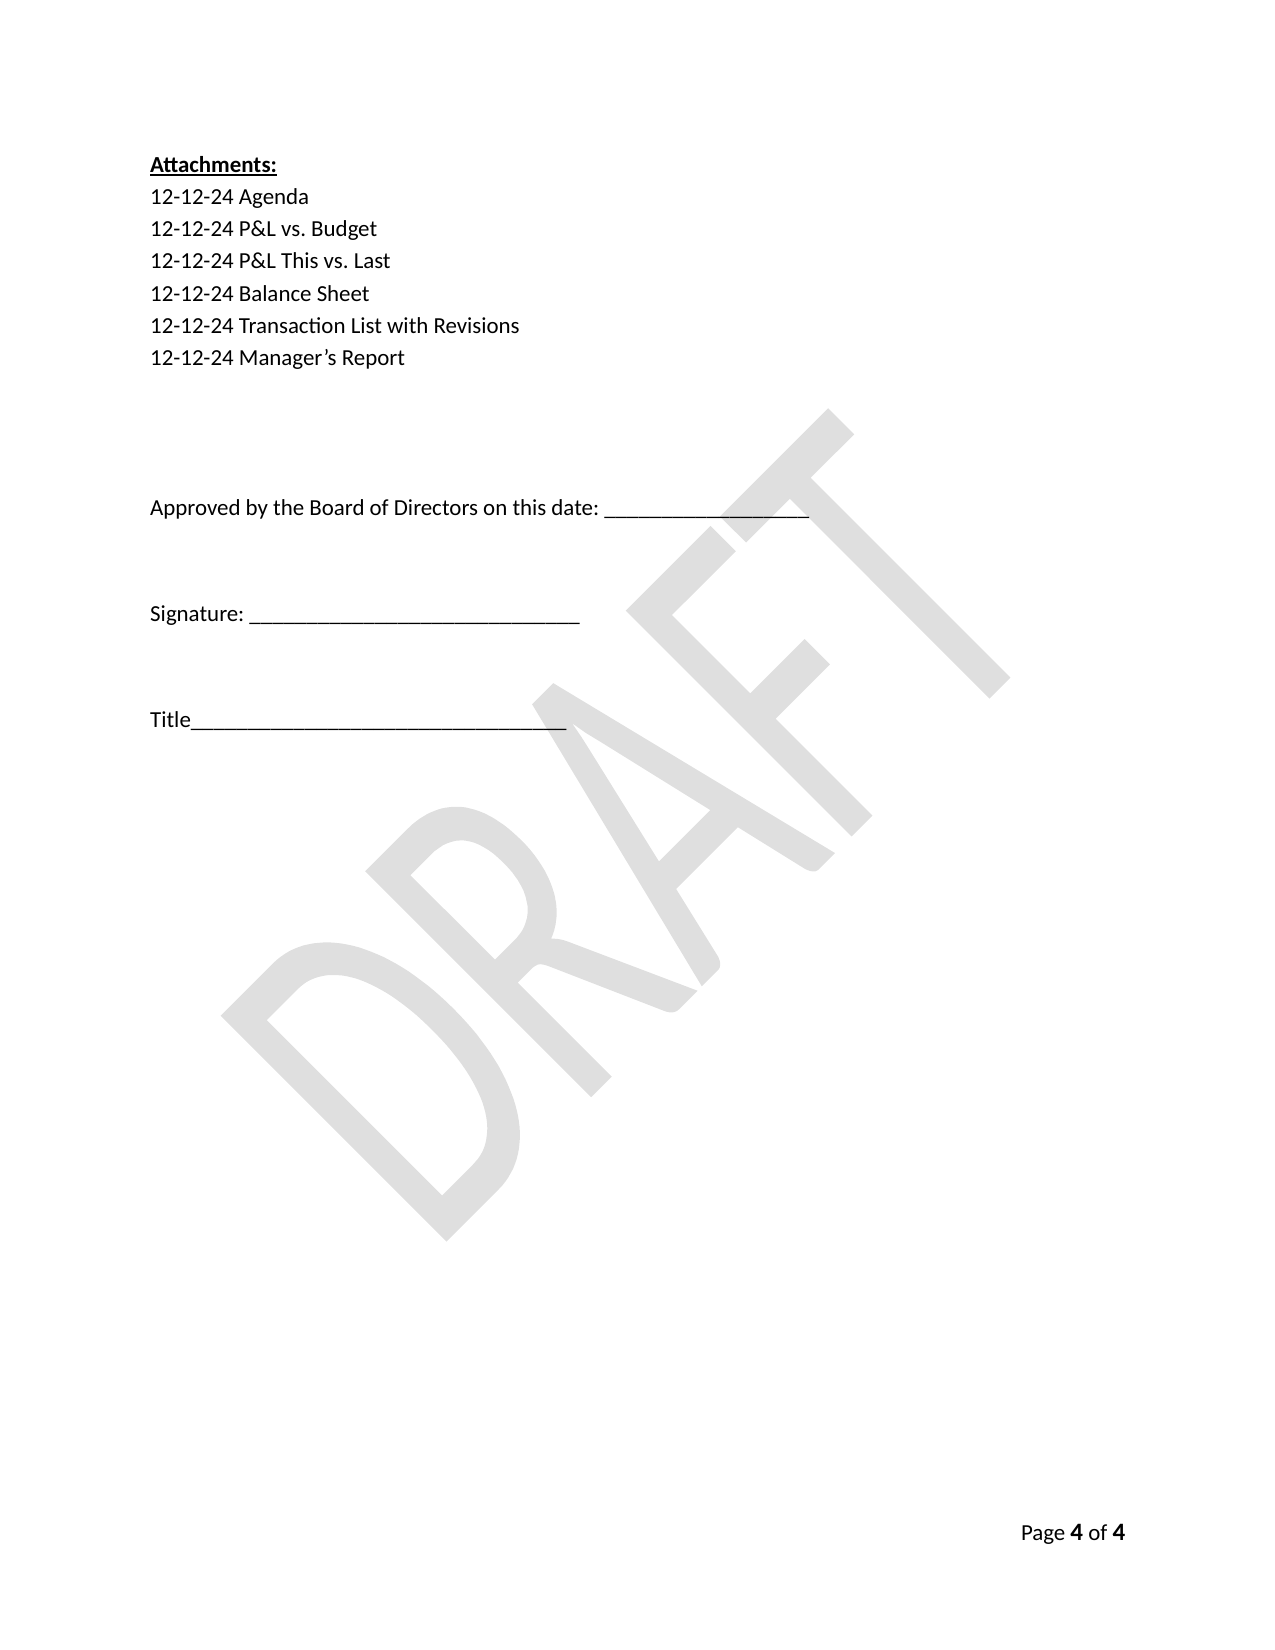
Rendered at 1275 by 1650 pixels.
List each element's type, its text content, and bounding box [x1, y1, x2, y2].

text Title_________________________________ [150, 705, 1125, 733]
text Approved by the Board of Directors on this date: __________________ [150, 493, 1125, 521]
text Signature: _____________________________ [150, 599, 1125, 627]
text Attachments: 12-12-24 Agenda 12-12-24 P&L vs. Budget 12-12-24 P&L This vs. Last 12-12-24 Balance Sheet 12-12-24 Transaction List with Revisions [150, 150, 1125, 339]
text 12-12-24 Manager’s Report [150, 343, 1125, 371]
